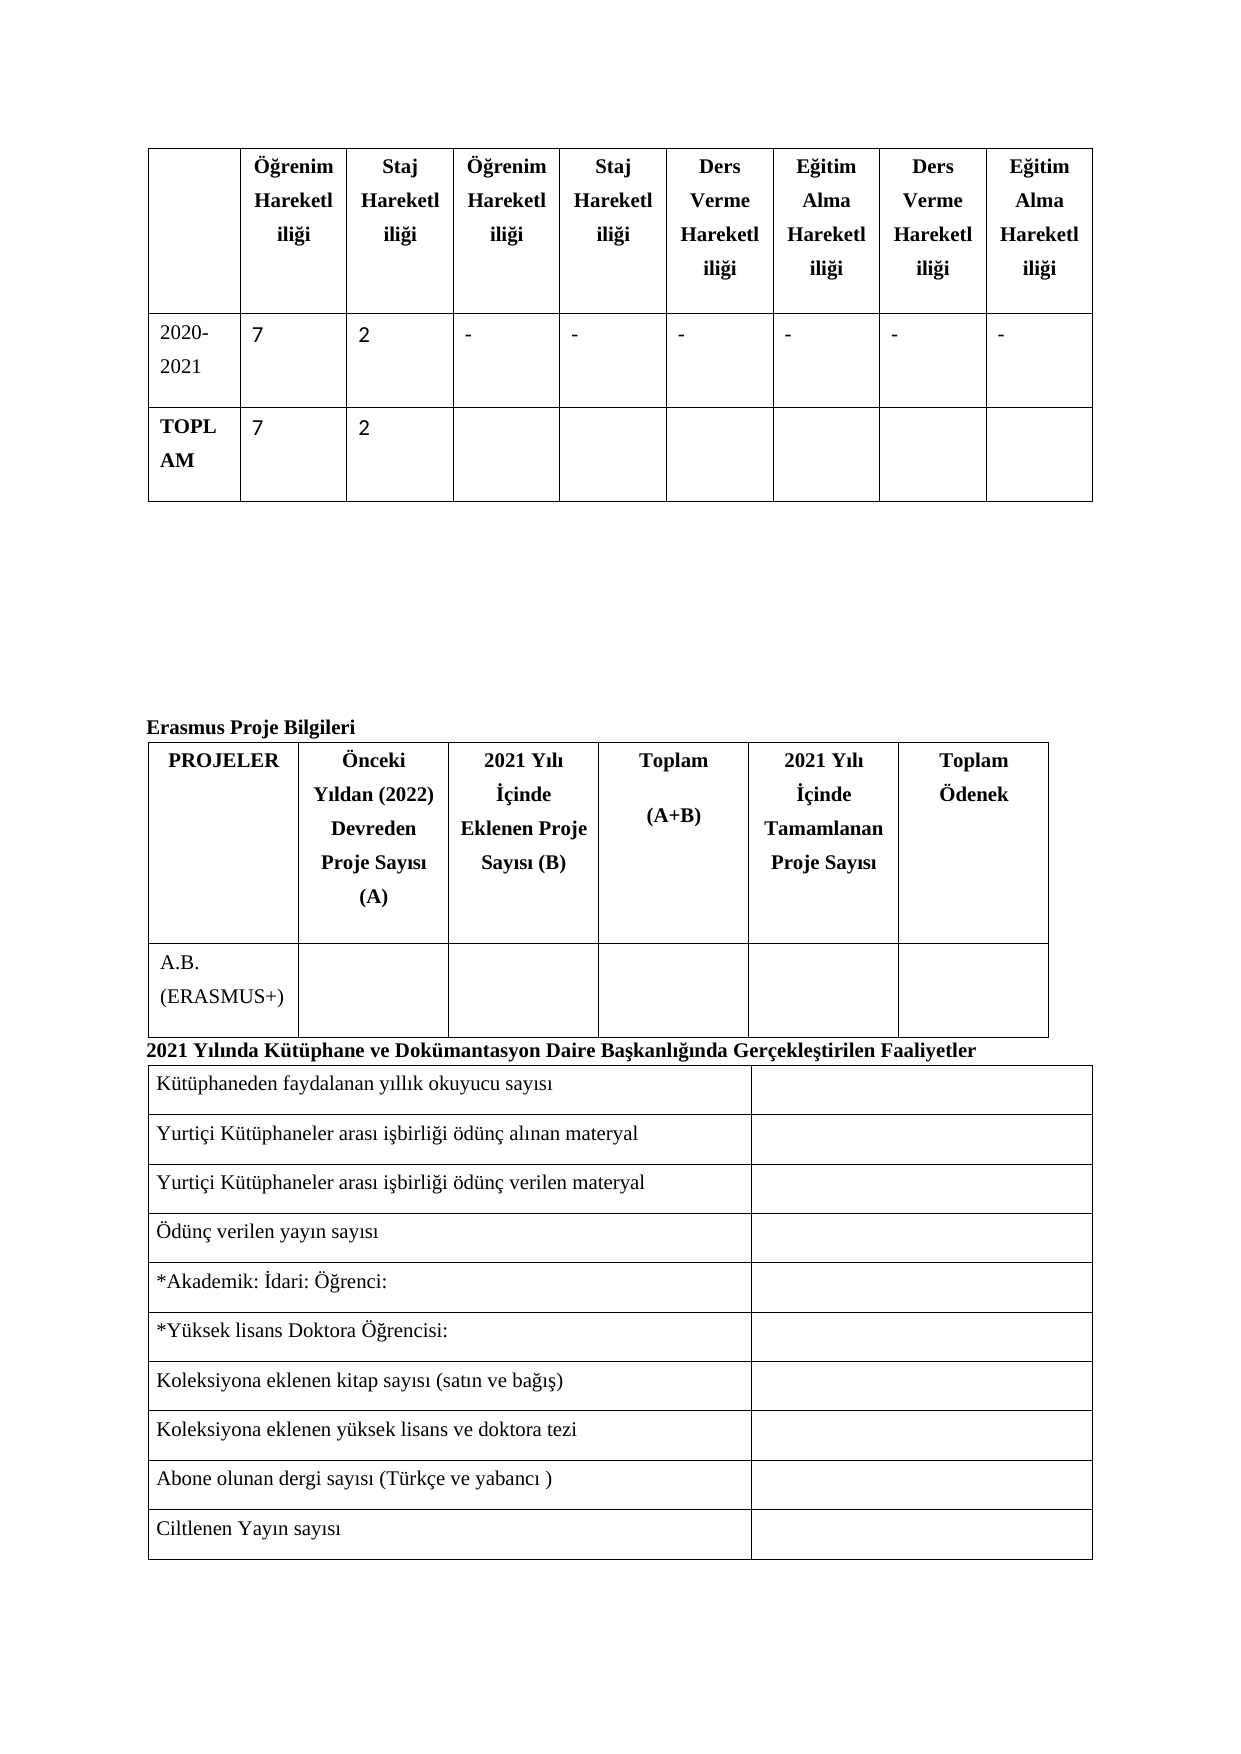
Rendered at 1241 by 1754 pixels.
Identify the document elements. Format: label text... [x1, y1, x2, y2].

table_header [752, 1066, 1092, 1114]
table_cell Yurtiçi Kütüphaneler arası işbirliği ödünç verilen materyal [149, 1165, 751, 1213]
table_cell A.B. (ERASMUS+) [149, 944, 298, 1037]
table_cell [599, 944, 748, 1037]
table_cell 2 [347, 314, 453, 407]
table_cell Staj Hareketl iliği [560, 149, 666, 313]
table_cell 2020- 2021 [149, 314, 240, 407]
table_cell Ders Verme Hareketl iliği [667, 149, 773, 313]
table_cell [880, 408, 986, 501]
table_cell Eğitim Alma Hareketl iliği [774, 149, 879, 313]
table_cell [752, 1510, 1092, 1558]
table_cell [899, 944, 1048, 1037]
table_cell 7 [241, 314, 346, 407]
table_cell - [667, 314, 773, 407]
table_header 2021 Yılı İçinde Eklenen Proje Sayısı (B) [449, 743, 598, 943]
table_cell [667, 408, 773, 501]
table_cell Koleksiyona eklenen yüksek lisans ve doktora tezi [149, 1411, 751, 1460]
table_cell Ders Verme Hareketl iliği [880, 149, 986, 313]
table_cell Staj Hareketl iliği [347, 149, 453, 313]
table_cell Yurtiçi Kütüphaneler arası işbirliği ödünç alınan materyal [149, 1115, 751, 1163]
table_cell [449, 944, 598, 1037]
table_cell Öğrenim Hareketl iliği [454, 149, 559, 313]
table_cell [299, 944, 448, 1037]
table_cell [560, 408, 666, 501]
table_cell Ödünç verilen yayın sayısı [149, 1214, 751, 1262]
table_cell Abone olunan dergi sayısı (Türkçe ve yabancı ) [149, 1461, 751, 1509]
table_cell [752, 1214, 1092, 1262]
table_cell [987, 408, 1092, 501]
table_cell *Yüksek lisans Doktora Öğrencisi: [149, 1313, 751, 1361]
table_cell [774, 408, 879, 501]
table_header Önceki Yıldan (2022) Devreden Proje Sayısı (A) [299, 743, 448, 943]
table_cell *Akademik: İdari: Öğrenci: [149, 1263, 751, 1312]
table_cell Ciltlenen Yayın sayısı [149, 1510, 751, 1558]
table_header Toplam (A+B) [599, 743, 748, 943]
table_cell [752, 1115, 1092, 1163]
table_cell - [880, 314, 986, 407]
table_cell - [560, 314, 666, 407]
table_header Kütüphaneden faydalanan yıllık okuyucu sayısı [149, 1066, 751, 1114]
table_cell [752, 1165, 1092, 1213]
table_cell - [987, 314, 1092, 407]
table_cell Eğitim Alma Hareketl iliği [987, 149, 1092, 313]
text Erasmus Proje Bilgileri [146, 715, 1093, 739]
text 2021 Yılında Kütüphane ve Dokümantasyon Daire Başkanlığında Gerçekleştirilen Faaliyetler [146, 1038, 1093, 1062]
table_header PROJELER [149, 743, 298, 943]
table_cell [749, 944, 898, 1037]
table_cell [752, 1263, 1092, 1312]
table_cell 7 [241, 408, 346, 501]
table_cell - [454, 314, 559, 407]
table_cell 2 [347, 408, 453, 501]
table_cell [752, 1362, 1092, 1410]
table_cell - [774, 314, 879, 407]
table_cell [752, 1313, 1092, 1361]
table_cell Koleksiyona eklenen kitap sayısı (satın ve bağış) [149, 1362, 751, 1410]
table_header 2021 Yılı İçinde Tamamlanan Proje Sayısı [749, 743, 898, 943]
table_cell [752, 1411, 1092, 1460]
table_cell [454, 408, 559, 501]
table_cell [752, 1461, 1092, 1509]
table_cell TOPL AM [149, 408, 240, 501]
table_header Toplam Ödenek [899, 743, 1048, 943]
table_cell Öğrenim Hareketl iliği [241, 149, 346, 313]
table_cell [149, 149, 240, 313]
